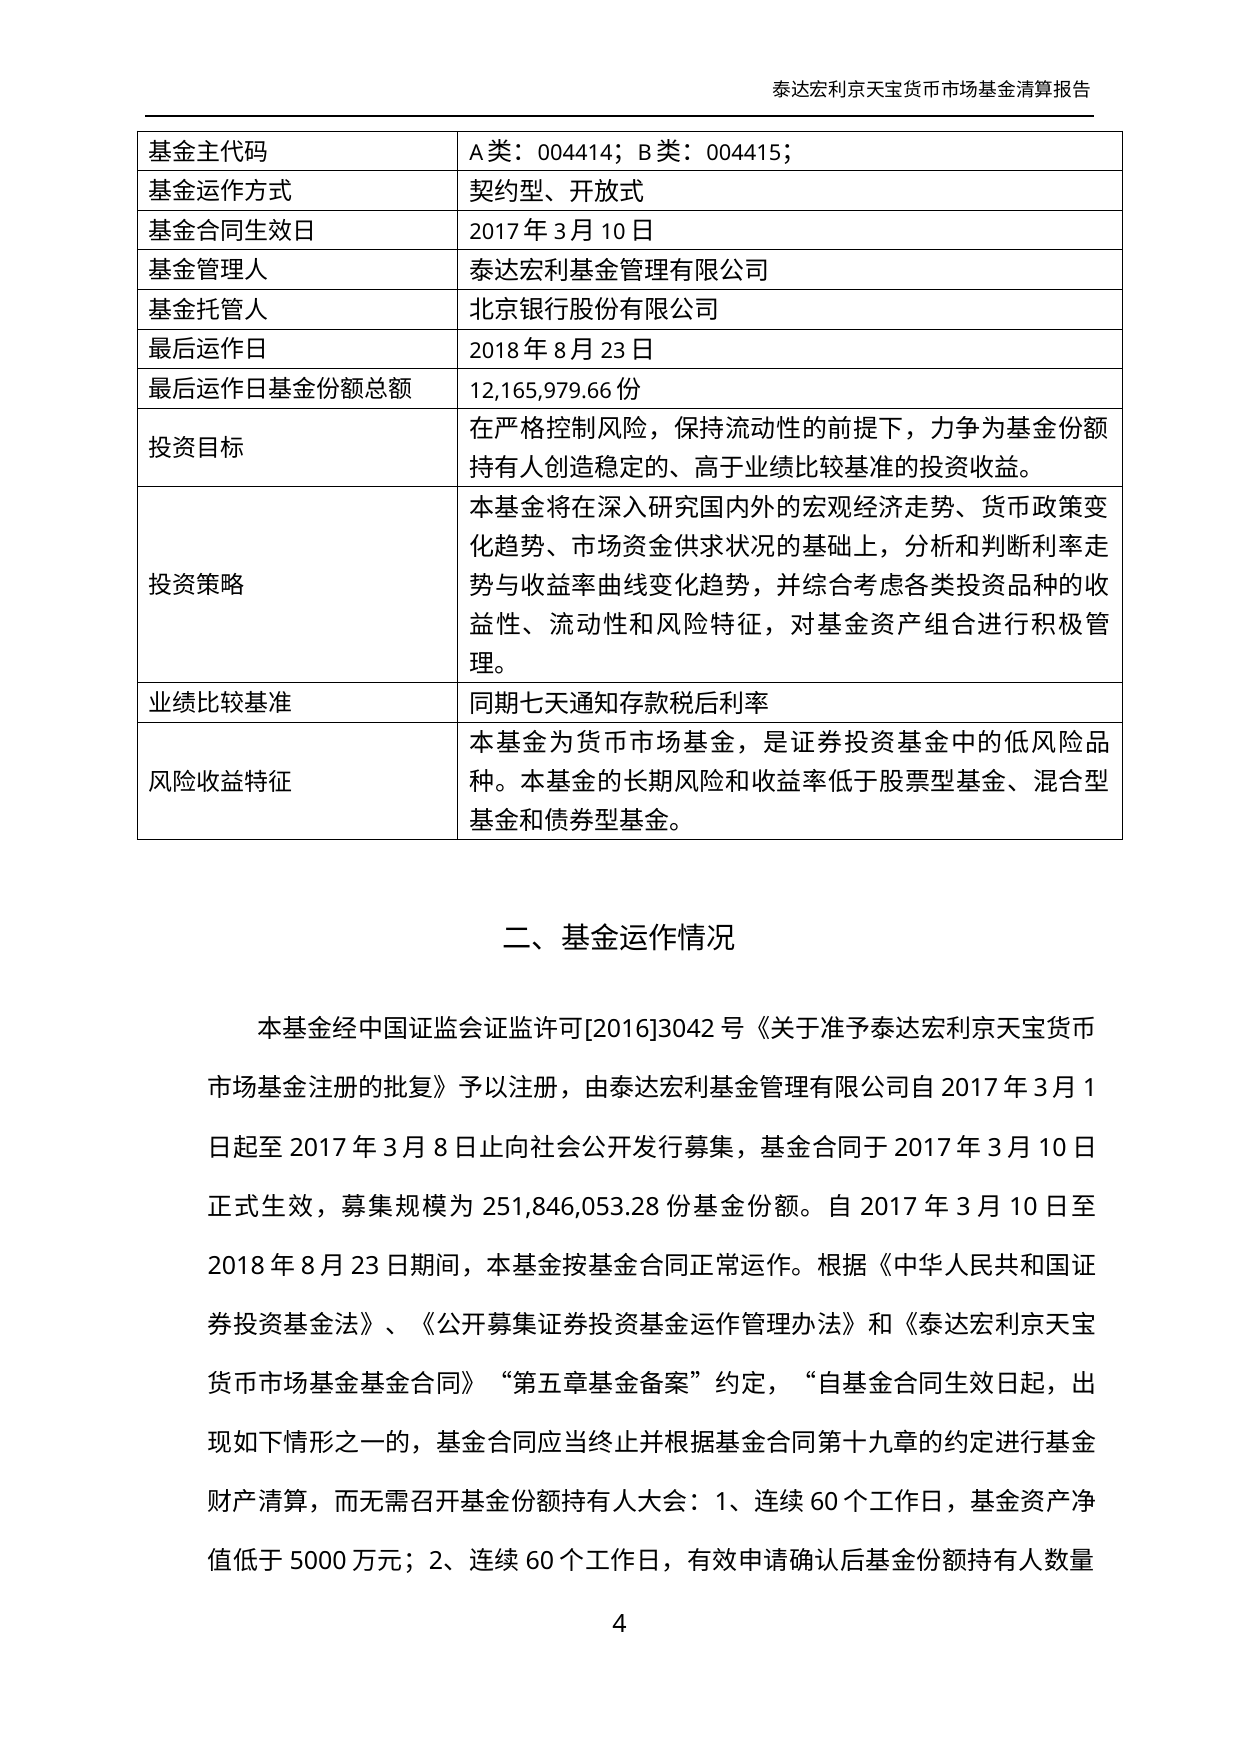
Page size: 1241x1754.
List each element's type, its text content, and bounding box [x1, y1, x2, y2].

table_cell 业绩比较基准 [138, 683, 457, 722]
table_cell 风险收益特征 [138, 723, 457, 839]
table_cell 北京银行股份有限公司 [458, 290, 1122, 328]
table_cell 投资目标 [138, 409, 457, 486]
table_cell 基金主代码 [138, 132, 457, 170]
table_cell 本基金将在深入研究国内外的宏观经济走势、货币政策变化趋势、市场资金供求状况的基础上，分析和判断利率走势与收益率曲线变化趋势，并综合考虑各类投资品种的收益性、流动性和风险特征，对基金资产组合进行积极管理。 [458, 487, 1122, 682]
table_cell 基金合同生效日 [138, 211, 457, 249]
table_cell A类：004414；B类：004415； [458, 132, 1122, 170]
table_cell 最后运作日 [138, 330, 457, 368]
table_cell 2017年3月10日 [458, 211, 1122, 249]
table_cell 本基金为货币市场基金，是证券投资基金中的低风险品种。本基金的长期风险和收益率低于股票型基金、混合型基金和债券型基金。 [458, 723, 1122, 839]
table_cell 契约型、开放式 [458, 171, 1122, 210]
table_cell 投资策略 [138, 487, 457, 682]
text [207, 1009, 1097, 1577]
table_cell 泰达宏利基金管理有限公司 [458, 250, 1122, 289]
table_cell 同期七天通知存款税后利率 [458, 683, 1122, 722]
table_cell 基金运作方式 [138, 171, 457, 210]
table_cell 基金托管人 [138, 290, 457, 328]
subtitle 二、基金运作情况 [148, 914, 1091, 957]
table_cell 最后运作日基金份额总额 [138, 369, 457, 408]
table_cell 在严格控制风险，保持流动性的前提下，力争为基金份额持有人创造稳定的、高于业绩比较基准的投资收益。 [458, 409, 1122, 486]
table_cell 2018年8月23日 [458, 330, 1122, 368]
table_cell 12,165,979.66份 [458, 369, 1122, 408]
table_cell 基金管理人 [138, 250, 457, 289]
